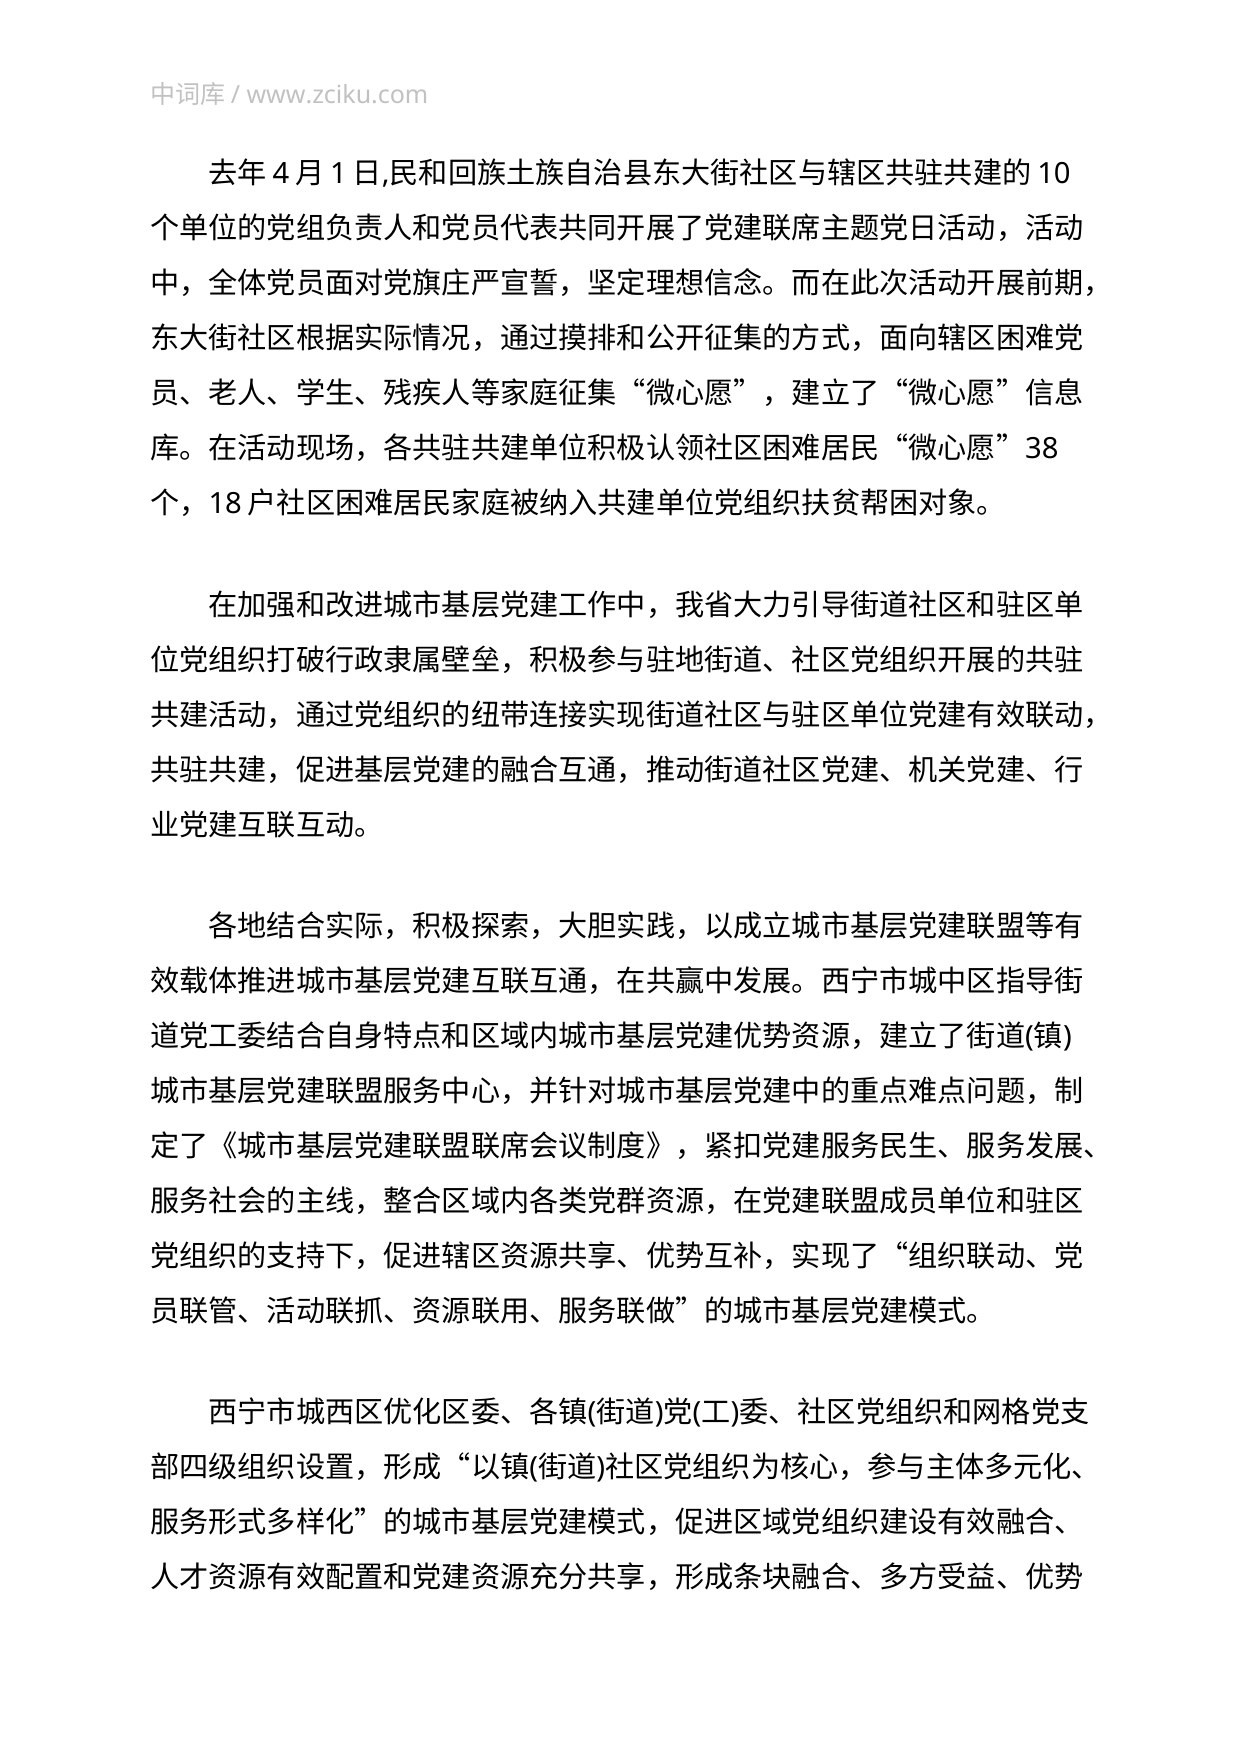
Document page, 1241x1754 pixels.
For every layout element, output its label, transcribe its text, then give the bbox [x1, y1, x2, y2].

text 去年4月1日,民和回族土族自治县东大街社区与辖区共驻共建的10个单位的党组负责人和党员代表共同开展了党建联席主题党日活动，活动中，全体党员面对党旗庄严宣誓，坚定理想信念。而在此次活动开展前期，东大街社区根据实际情况，通过摸排和公开征集的方式，面向辖区困难党员、老人、学生、残疾人等家庭征集“微心愿”，建立了“微心愿”信息库。在活动现场，各共驻共建单位积极认领社区困难居民“微心愿”38个，18户社区困难居民家庭被纳入共建单位党组织扶贫帮困对象。 [150, 150, 1090, 522]
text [150, 1389, 1090, 1596]
text 在加强和改进城市基层党建工作中，我省大力引导街道社区和驻区单位党组织打破行政隶属壁垒，积极参与驻地街道、社区党组织开展的共驻共建活动，通过党组织的纽带连接实现街道社区与驻区单位党建有效联动，共驻共建，促进基层党建的融合互通，推动街道社区党建、机关党建、行业党建互联互动。 [150, 582, 1090, 843]
text 各地结合实际，积极探索，大胆实践，以成立城市基层党建联盟等有效载体推进城市基层党建互联互通，在共赢中发展。西宁市城中区指导街道党工委结合自身特点和区域内城市基层党建优势资源，建立了街道(镇)城市基层党建联盟服务中心，并针对城市基层党建中的重点难点问题，制定了《城市基层党建联盟联席会议制度》，紧扣党建服务民生、服务发展、服务社会的主线，整合区域内各类党群资源，在党建联盟成员单位和驻区党组织的支持下，促进辖区资源共享、优势互补，实现了“组织联动、党员联管、活动联抓、资源联用、服务联做”的城市基层党建模式。 [150, 903, 1090, 1329]
